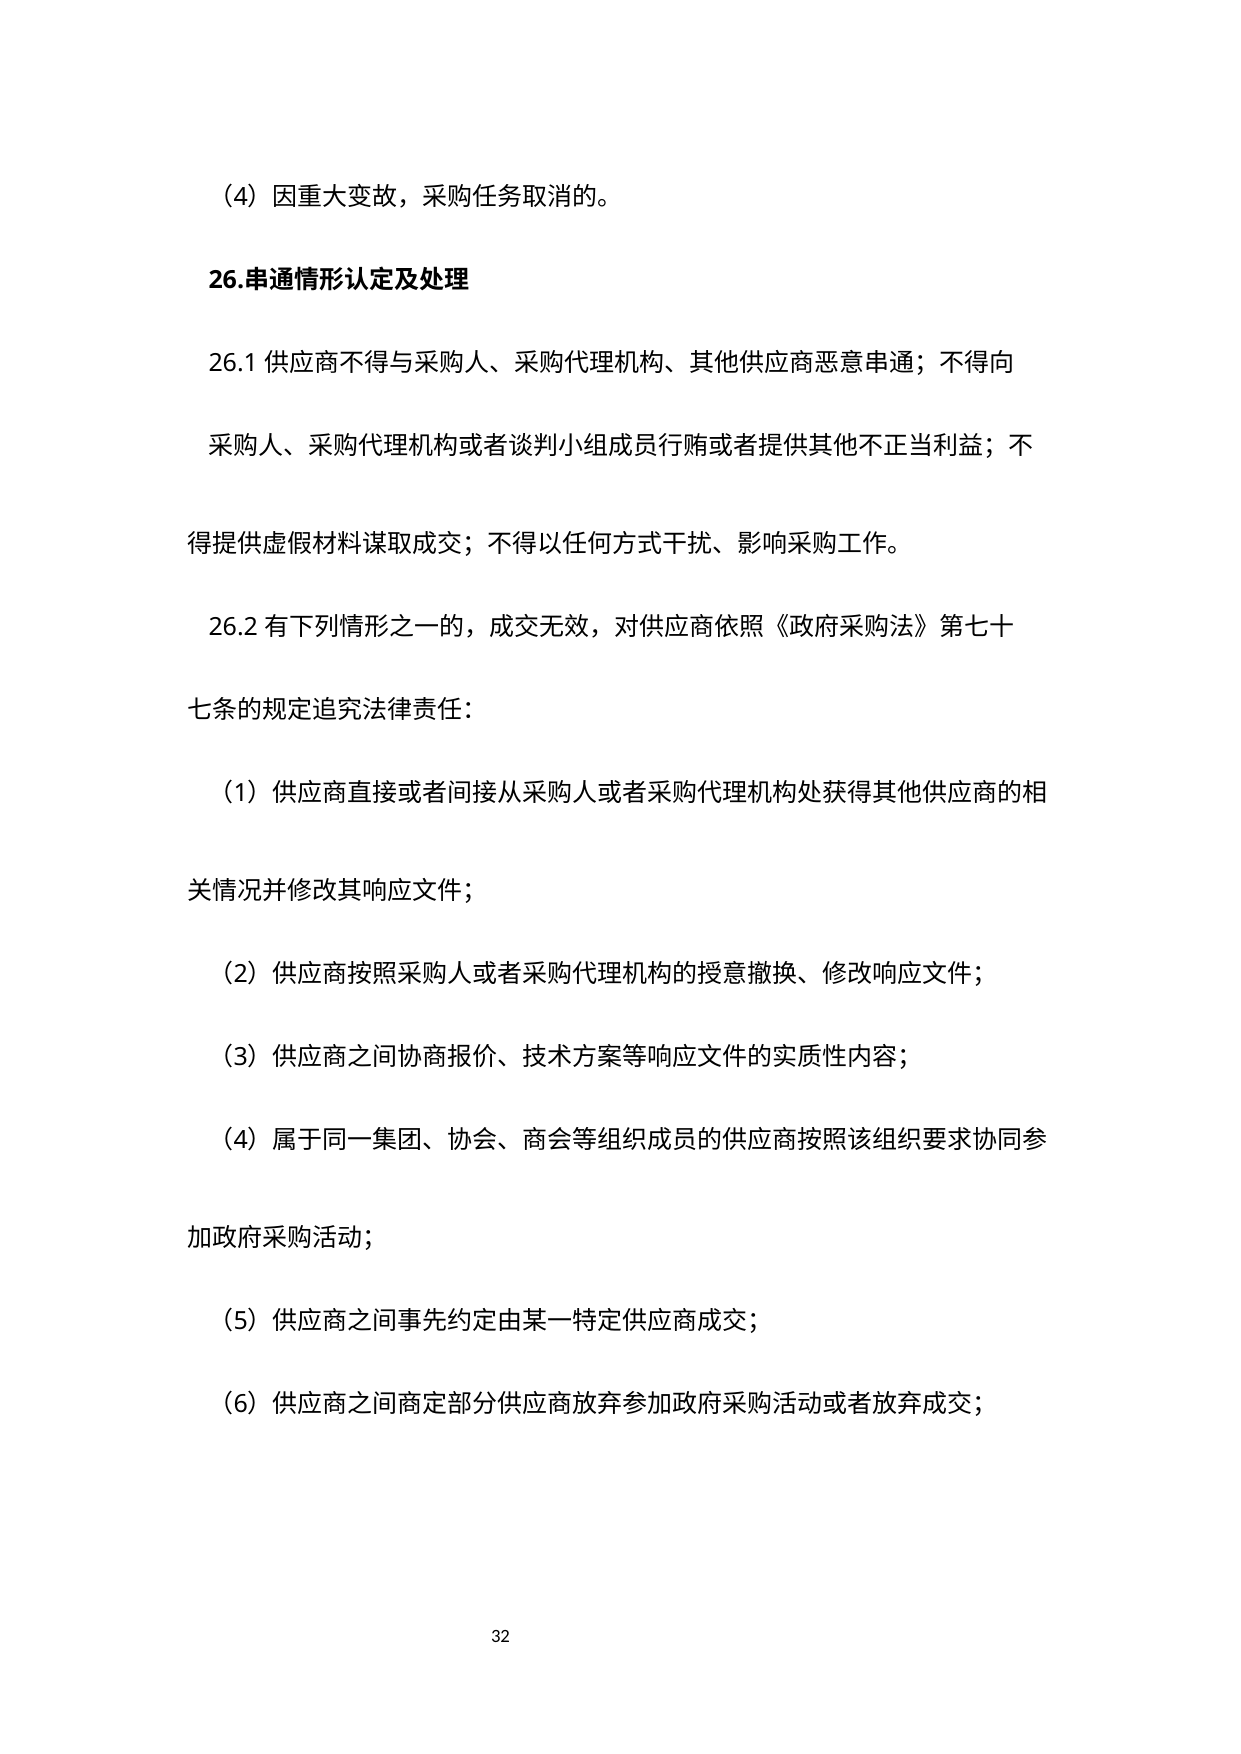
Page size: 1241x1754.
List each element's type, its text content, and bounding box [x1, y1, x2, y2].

text （5）供应商之间事先约定由某一特定供应商成交； [187, 1286, 1053, 1351]
text 采购人、采购代理机构或者谈判小组成员行贿或者提供其他不正当利益；不得提供虚假材料谋取成交；不得以任何方式干扰、影响采购工作。 [187, 411, 1053, 574]
text （2）供应商按照采购人或者采购代理机构的授意撤换、修改响应文件； [187, 939, 1053, 1004]
text 七条的规定追究法律责任： [187, 675, 1053, 740]
text （4）属于同一集团、协会、商会等组织成员的供应商按照该组织要求协同参加政府采购活动； [187, 1105, 1053, 1268]
text 26.串通情形认定及处理 [187, 245, 1053, 310]
text （4）因重大变故，采购任务取消的。 [187, 162, 1053, 227]
text （3）供应商之间协商报价、技术方案等响应文件的实质性内容； [187, 1022, 1053, 1087]
text （6）供应商之间商定部分供应商放弃参加政府采购活动或者放弃成交； [187, 1369, 1053, 1434]
text 26.1 供应商不得与采购人、采购代理机构、其他供应商恶意串通；不得向 [187, 328, 1053, 393]
text （1）供应商直接或者间接从采购人或者采购代理机构处获得其他供应商的相关情况并修改其响应文件； [187, 758, 1053, 921]
text 26.2 有下列情形之一的，成交无效，对供应商依照《政府采购法》第七十 [187, 592, 1053, 657]
